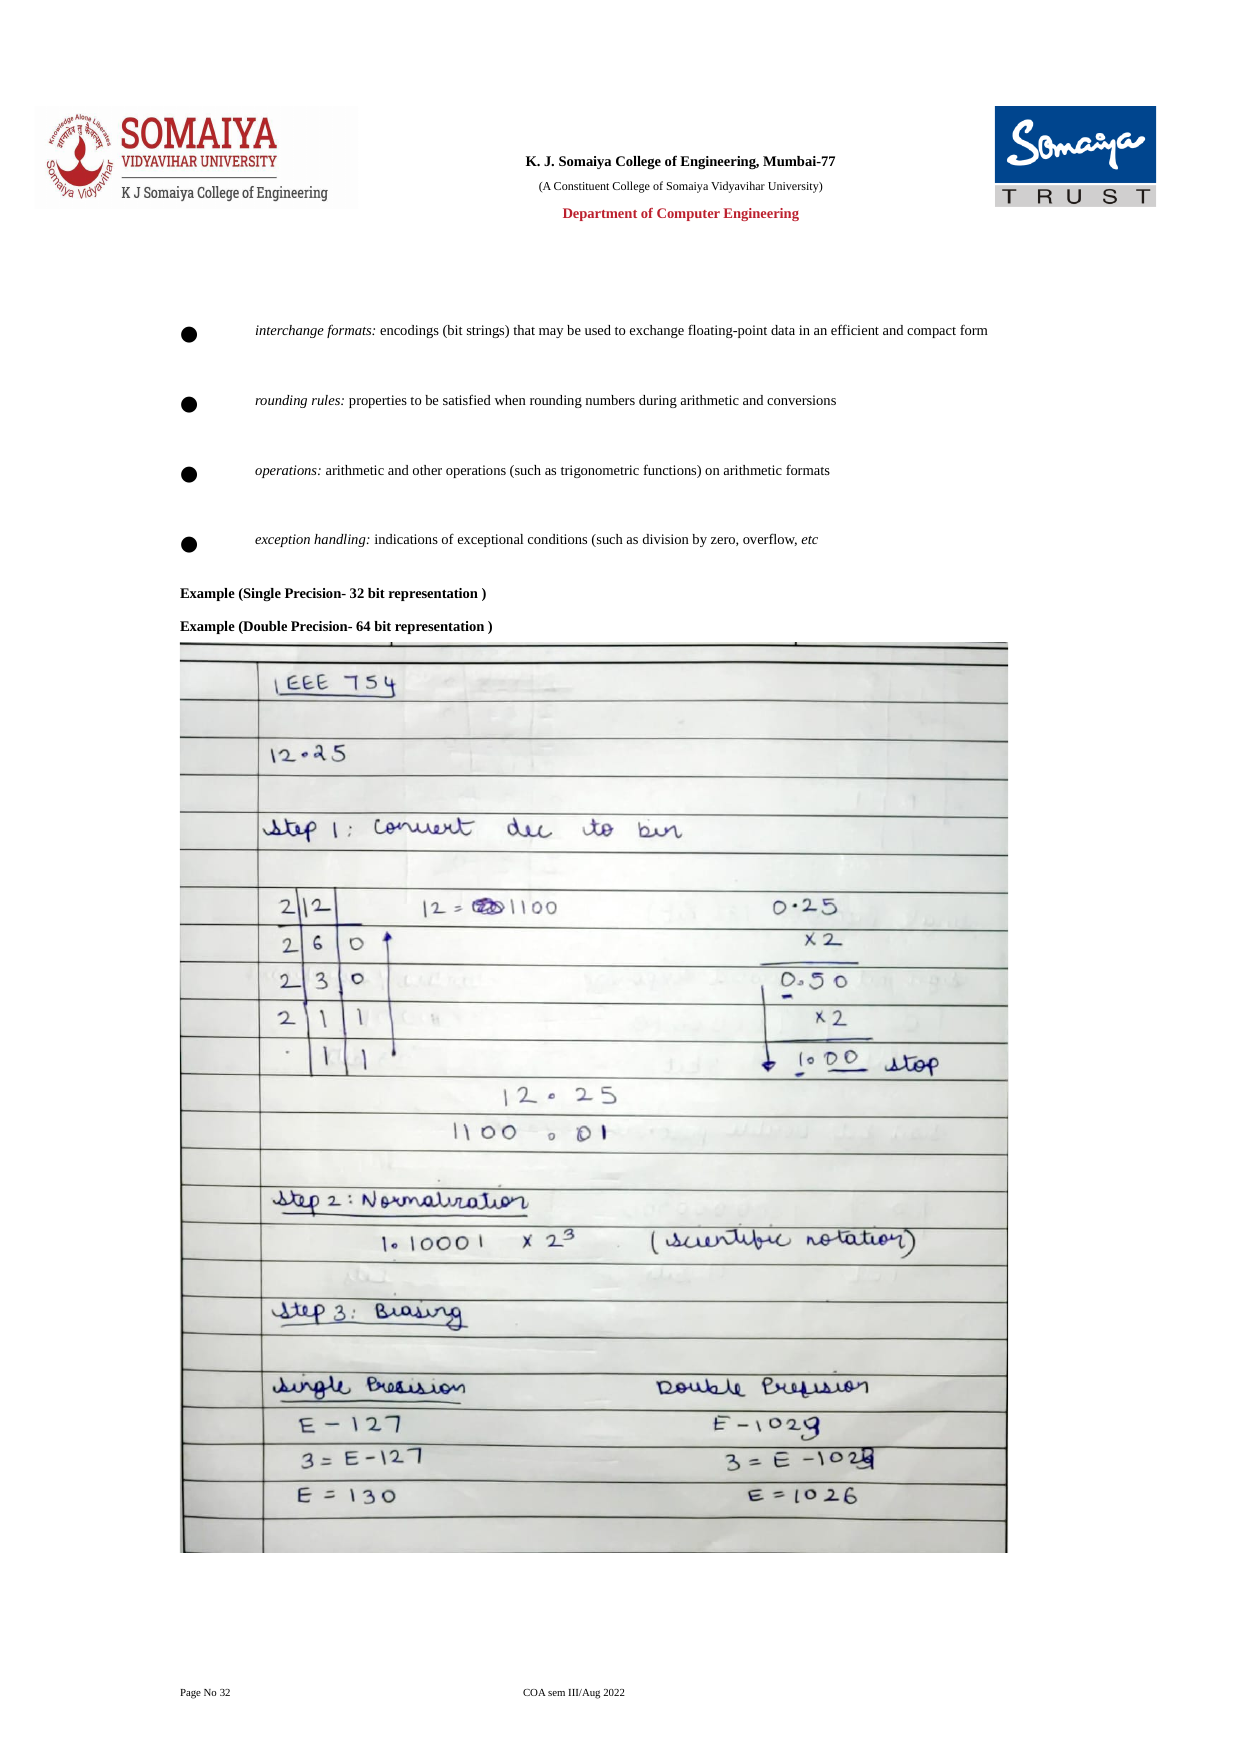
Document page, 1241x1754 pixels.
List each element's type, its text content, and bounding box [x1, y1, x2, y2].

text Example (Double Precision- 64 bit representation ) [180, 606, 1060, 634]
list interchange formats: encodings (bit strings) that may be used to exchange floating-point data in an efficient and compact form [180, 309, 1060, 352]
text Example (Single Precision- 32 bit representation ) [180, 572, 1060, 601]
picture [994, 106, 1157, 207]
list exception handling: indications of exceptional conditions (such as division by zero, overflow, etc [180, 519, 1060, 562]
picture [34, 106, 359, 209]
picture [179, 642, 1009, 1553]
list rounding rules: properties to be satisfied when rounding numbers during arithmetic and conversions [180, 379, 1060, 422]
list operations: arithmetic and other operations (such as trigonometric functions) on arithmetic formats [180, 449, 1060, 492]
